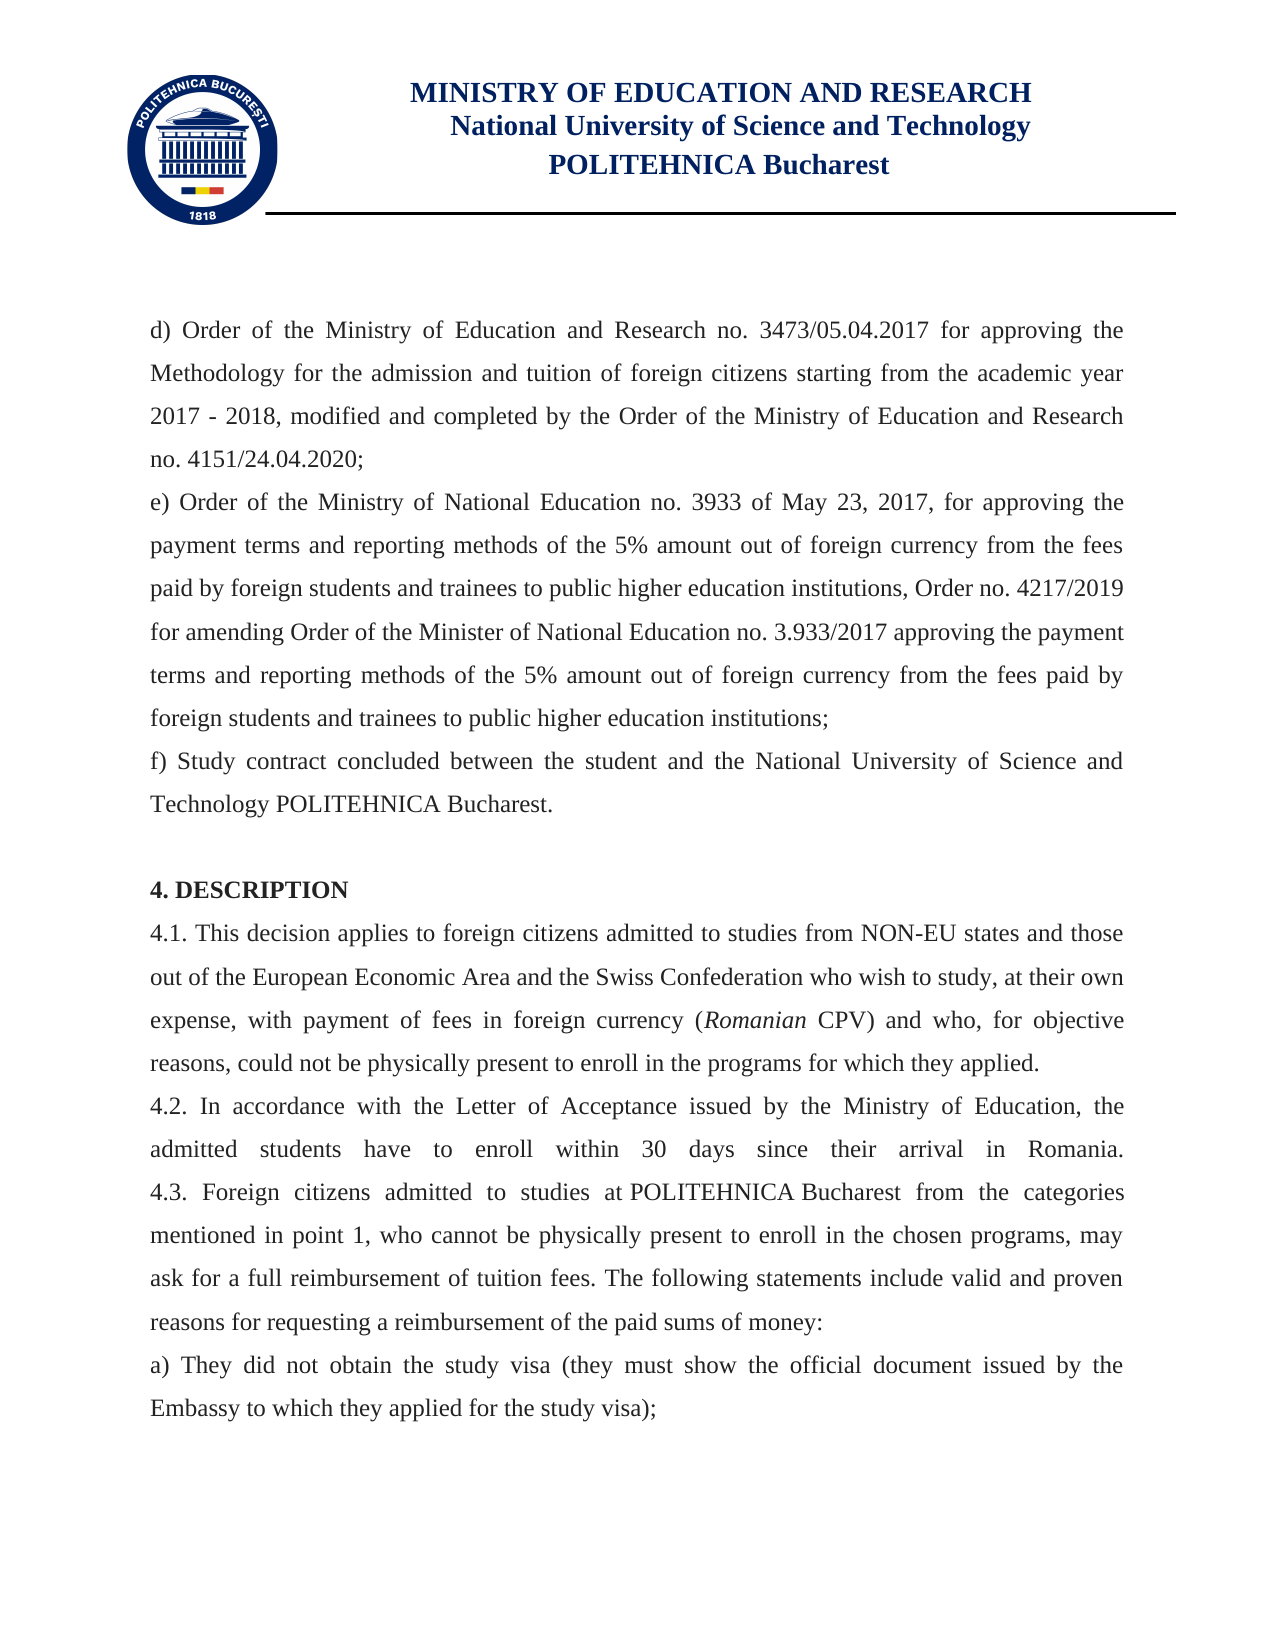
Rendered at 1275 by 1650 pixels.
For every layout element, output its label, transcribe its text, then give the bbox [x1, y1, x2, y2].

text e) Order of the Ministry of National Education no. 3933 of May 23, 2017, for approving the payment terms and reporting methods of the 5% amount out of foreign currency from the fees paid by foreign students and trainees to public higher education institutions, Order no. 4217/2019 for amending Order of the Minister of National Education no. 3.933/2017 approving the payment terms and reporting methods of the 5% amount out of foreign currency from the fees paid by foreign students and trainees to public higher education institutions; [150, 487, 1125, 732]
text d) Order of the Ministry of Education and Research no. 3473/05.04.2017 for approving the Methodology for the admission and tuition of foreign citizens starting from the academic year 2017 - 2018, modified and completed by the Order of the Ministry of Education and Research no. 4151/24.04.2020; [150, 315, 1125, 473]
text 4. DESCRIPTION [150, 875, 1125, 904]
picture [127, 75, 278, 225]
text 4.1. This decision applies to foreign citizens admitted to studies from NON-EU states and those out of the European Economic Area and the Swiss Confederation who wish to study, at their own expense, with payment of fees in foreign currency (Romanian CPV) and who, for objective reasons, could not be physically present to enroll in the programs for which they applied. [150, 918, 1125, 1077]
text a) They did not obtain the study visa (they must show the official document issued by the Embassy to which they applied for the study visa); [150, 1350, 1125, 1422]
text 4.2. In accordance with the Letter of Acceptance issued by the Ministry of Education, the admitted students have to enroll within 30 days since their arrival in Romania. 4.3. Foreign citizens admitted to studies at POLITEHNICA Bucharest from the categories mentioned in point 1, who cannot be physically present to enroll in the chosen programs, may ask for a full reimbursement of tuition fees. The following statements include valid and proven reasons for requesting a reimbursement of the paid sums of money: [150, 1091, 1125, 1335]
text f) Study contract concluded between the student and the National University of Science and Technology POLITEHNICA Bucharest. [150, 746, 1125, 818]
